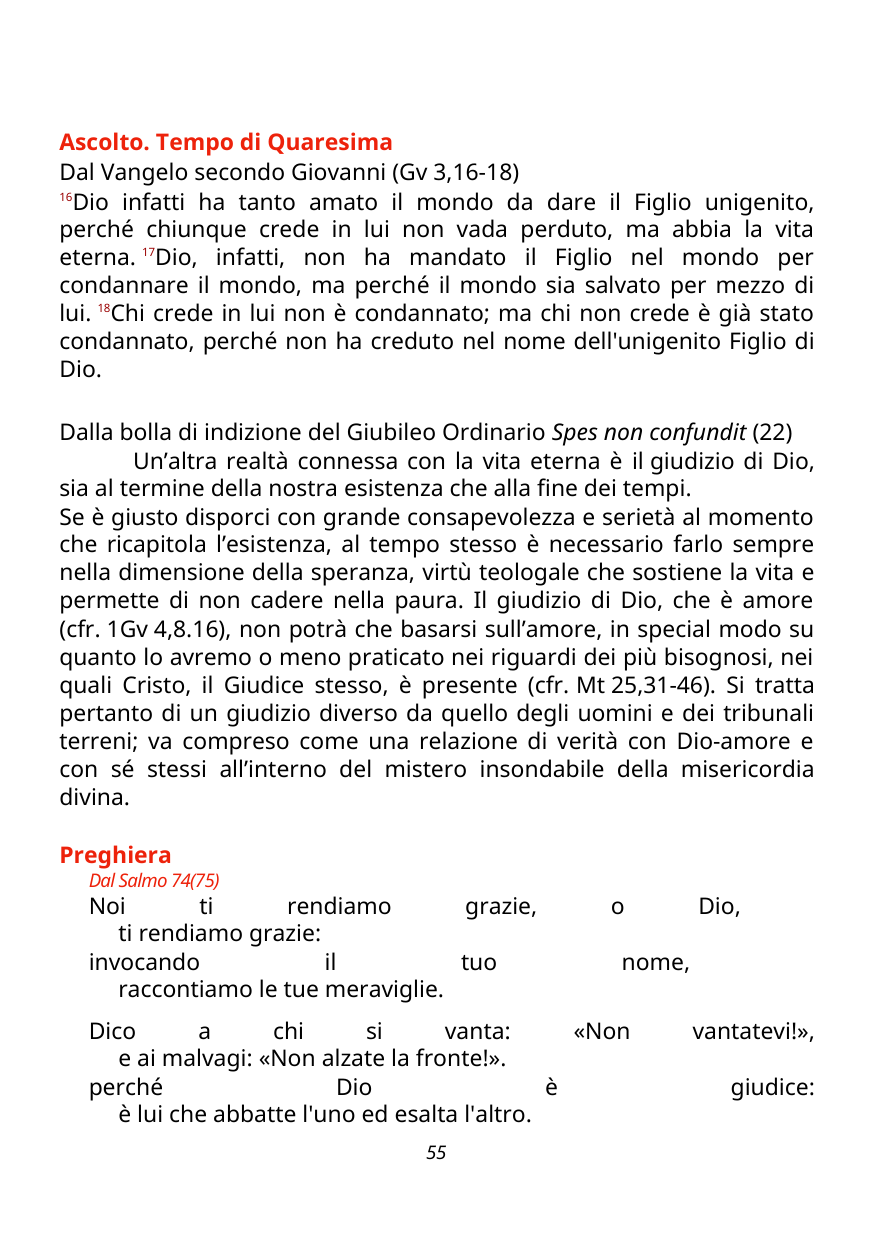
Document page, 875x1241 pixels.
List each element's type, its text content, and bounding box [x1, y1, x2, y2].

text Ascolto. Tempo di Quaresima [59, 128, 815, 156]
text Dal Salmo 74(75) [88, 869, 815, 892]
text Preghiera [59, 841, 815, 869]
text Dico a chi si vanta: «Non vantatevi!», e ai malvagi: «Non alzate la fronte!». [88, 1017, 815, 1073]
text 16Dio infatti ha tanto amato il mondo da dare il Figlio unigenito, perché chiunque crede in lui non vada perduto, ma abbia la vita eterna. 17Dio, infatti, non ha mandato il Figlio nel mondo per condannare il mondo, ma perché il mondo sia salvato per mezzo di lui. 18Chi crede in lui non è condannato; ma chi non crede è già stato condannato, perché non ha creduto nel nome dell'unigenito Figlio di Dio. [59, 187, 815, 384]
text Dalla bolla di indizione del Giubileo Ordinario Spes non confundit (22) [59, 416, 815, 447]
text Un’altra realtà connessa con la vita eterna è il giudizio di Dio, sia al termine della nostra esistenza che alla fine dei tempi. [59, 447, 815, 503]
text perché Dio è giudice: è lui che abbatte l'uno ed esalta l'altro. [88, 1073, 815, 1129]
text Dal Vangelo secondo Giovanni (Gv 3,16-18) [59, 156, 815, 187]
text Se è giusto disporci con grande consapevolezza e serietà al momento che ricapitola l’esistenza, al tempo stesso è necessario farlo sempre nella dimensione della speranza, virtù teologale che sostiene la vita e permette di non cadere nella paura. Il giudizio di Dio, che è amore (cfr. 1Gv 4,8.16), non potrà che basarsi sull’amore, in special modo su quanto lo avremo o meno praticato nei riguardi dei più bisognosi, nei quali Cristo, il Giudice stesso, è presente (cfr. Mt 25,31-46). Si tratta pertanto di un giudizio diverso da quello degli uomini e dei tribunali terreni; va compreso come una relazione di verità con Dio-amore e con sé stessi all’interno del mistero insondabile della misericordia divina. [59, 503, 815, 812]
text invocando il tuo nome, raccontiamo le tue meraviglie. [88, 948, 815, 1004]
text Noi ti rendiamo grazie, o Dio, ti rendiamo grazie: [88, 892, 815, 948]
